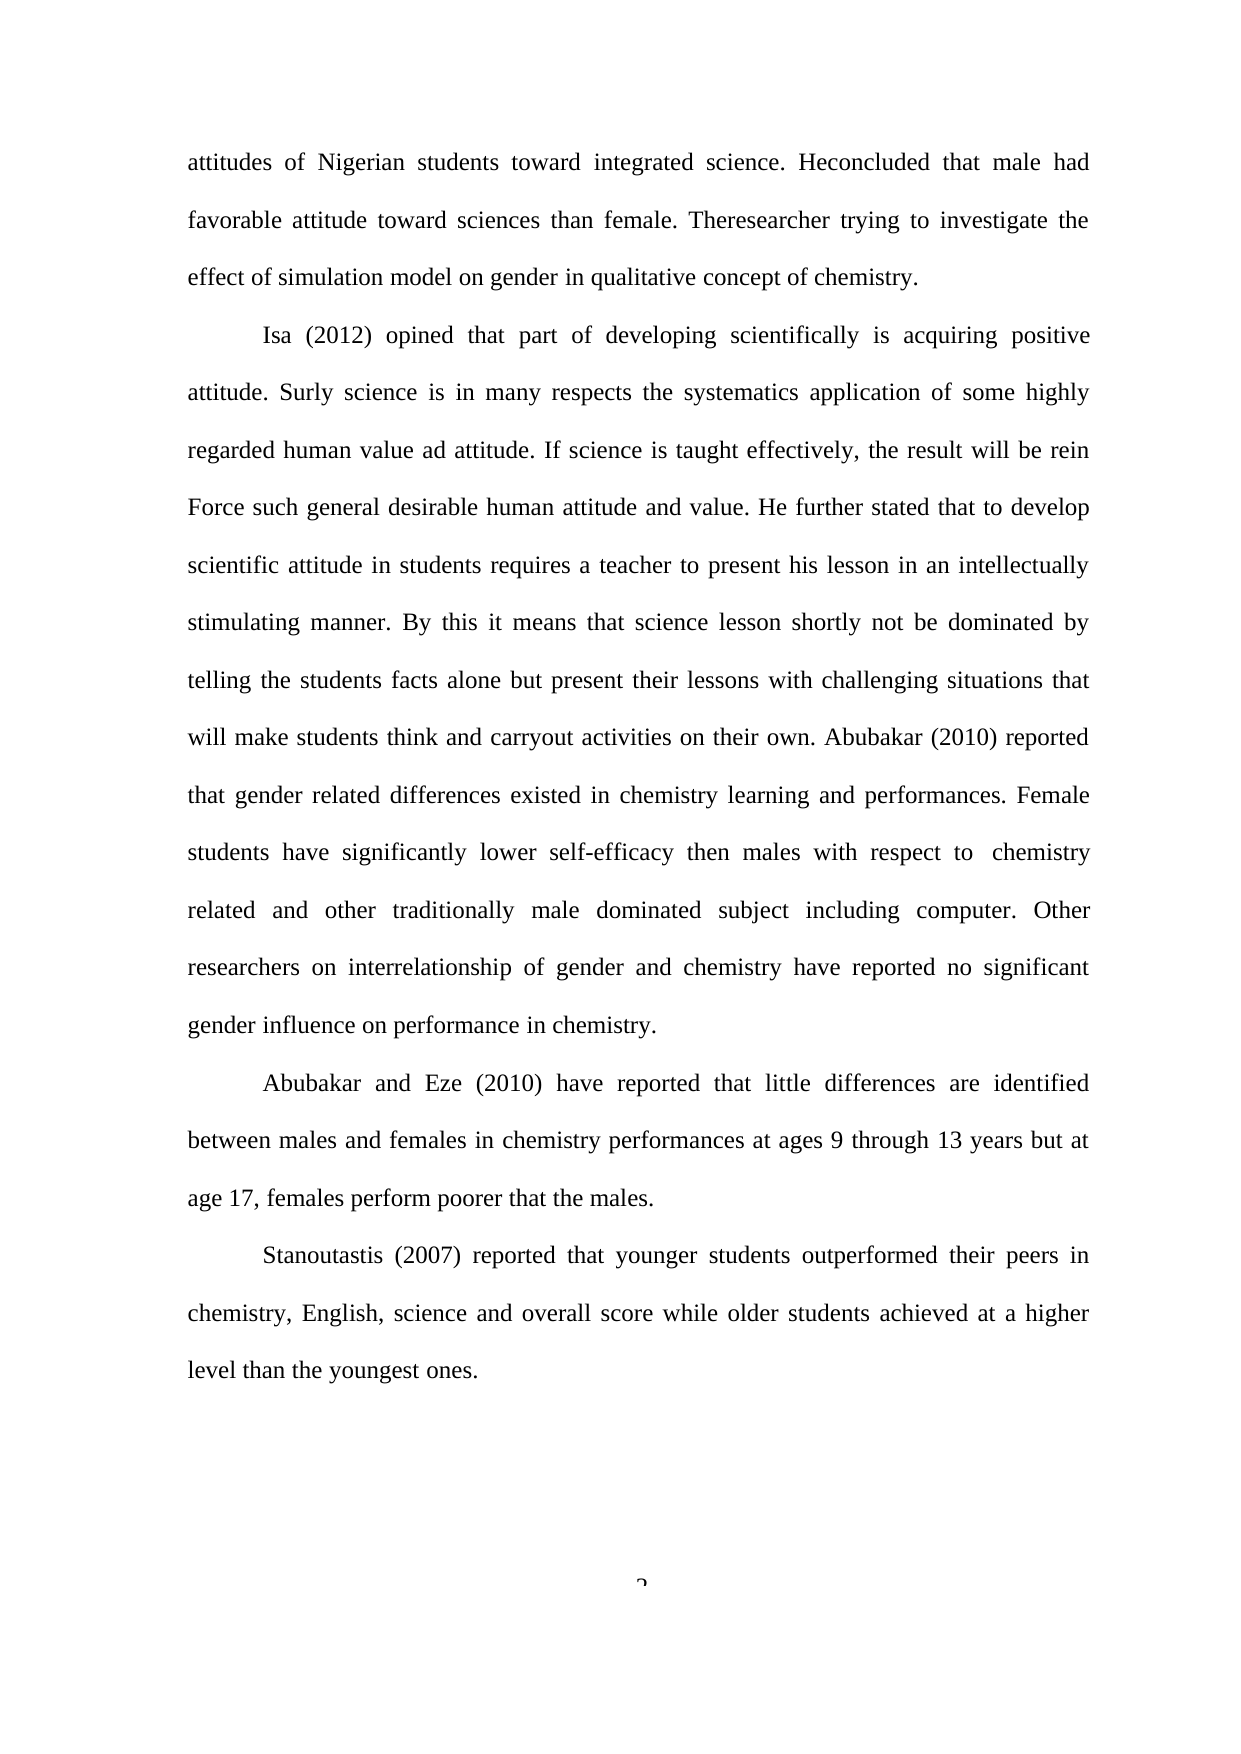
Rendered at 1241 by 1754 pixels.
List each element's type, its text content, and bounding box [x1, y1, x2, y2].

text Isa (2012) opined that part of developing scientifically is acquiring positive attitude. Surly science is in many respects the systematics application of some highly regarded human value ad attitude. If science is taught effectively, the result will be rein Force such general desirable human attitude and value. He further stated that to develop scientific attitude in students requires a teacher to present his lesson in an intellectually stimulating manner. By this it means that science lesson shortly not be dominated by telling the students facts alone but present their lessons with challenging situations that will make students think and carryout activities on their own. Abubakar (2010) reported that gender related differences existed in chemistry learning and performances. Female students have significantly lower self-efficacy then males with respect to chemistry related and other traditionally male dominated subject including computer. Other researchers on interrelationship of gender and chemistry have reported no significant gender influence on performance in chemistry. [187, 320, 1091, 1038]
text Abubakar and Eze (2010) have reported that little differences are identified between males and females in chemistry performances at ages 9 through 13 years but at age 17, females perform poorer that the males. [187, 1068, 1089, 1211]
text Stanoutastis (2007) reported that younger students outperformed their peers in chemistry, English, science and overall score while older students achieved at a higher level than the youngest ones. [187, 1240, 1090, 1384]
text attitudes of Nigerian students toward integrated science. Heconcluded that male had favorable attitude toward sciences than female. Theresearcher trying to investigate the effect of simulation model on gender in qualitative concept of chemistry. [187, 147, 1090, 291]
